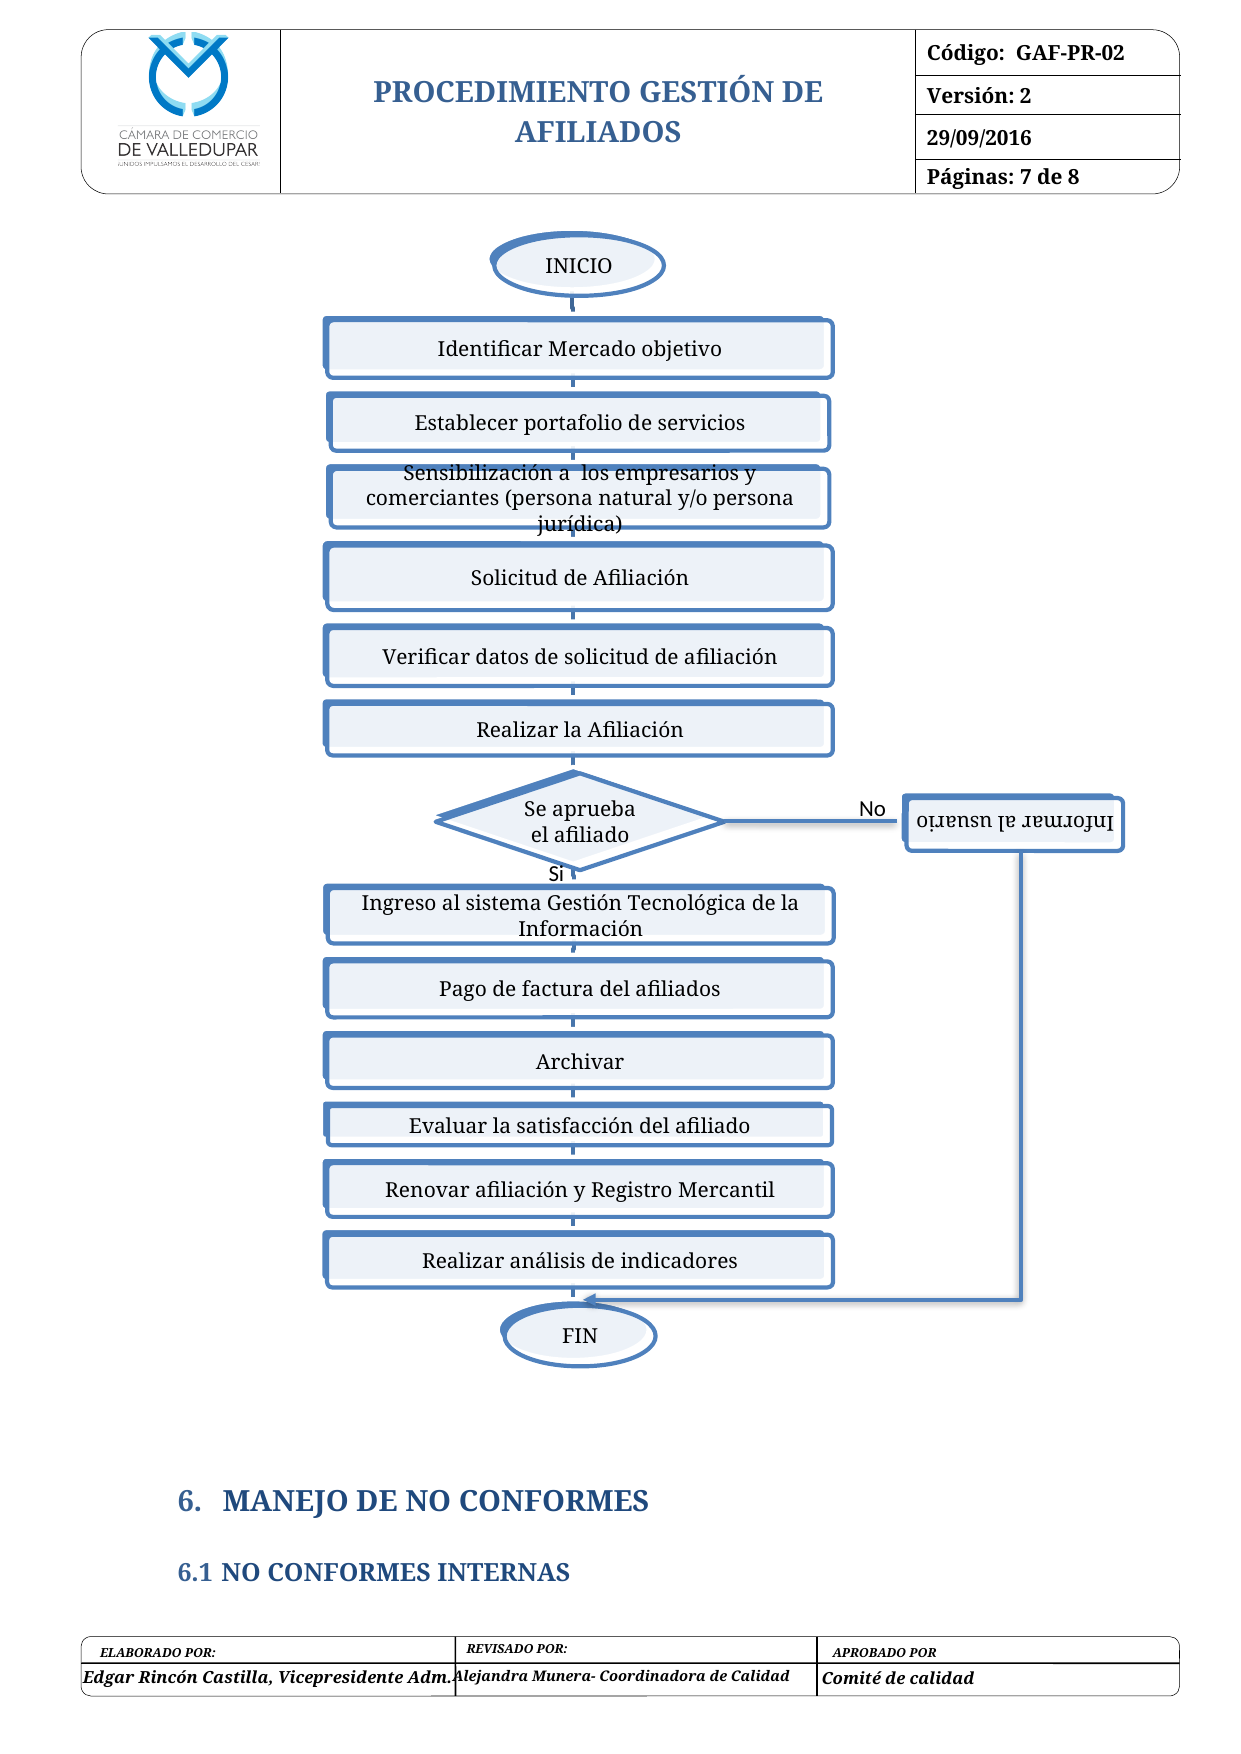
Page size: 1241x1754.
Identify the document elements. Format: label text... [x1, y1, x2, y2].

picture [117, 32, 260, 166]
list NO CONFORMES INTERNAS [177, 1554, 1063, 1588]
title MANEJO DE NO CONFORMES [177, 1481, 1063, 1520]
